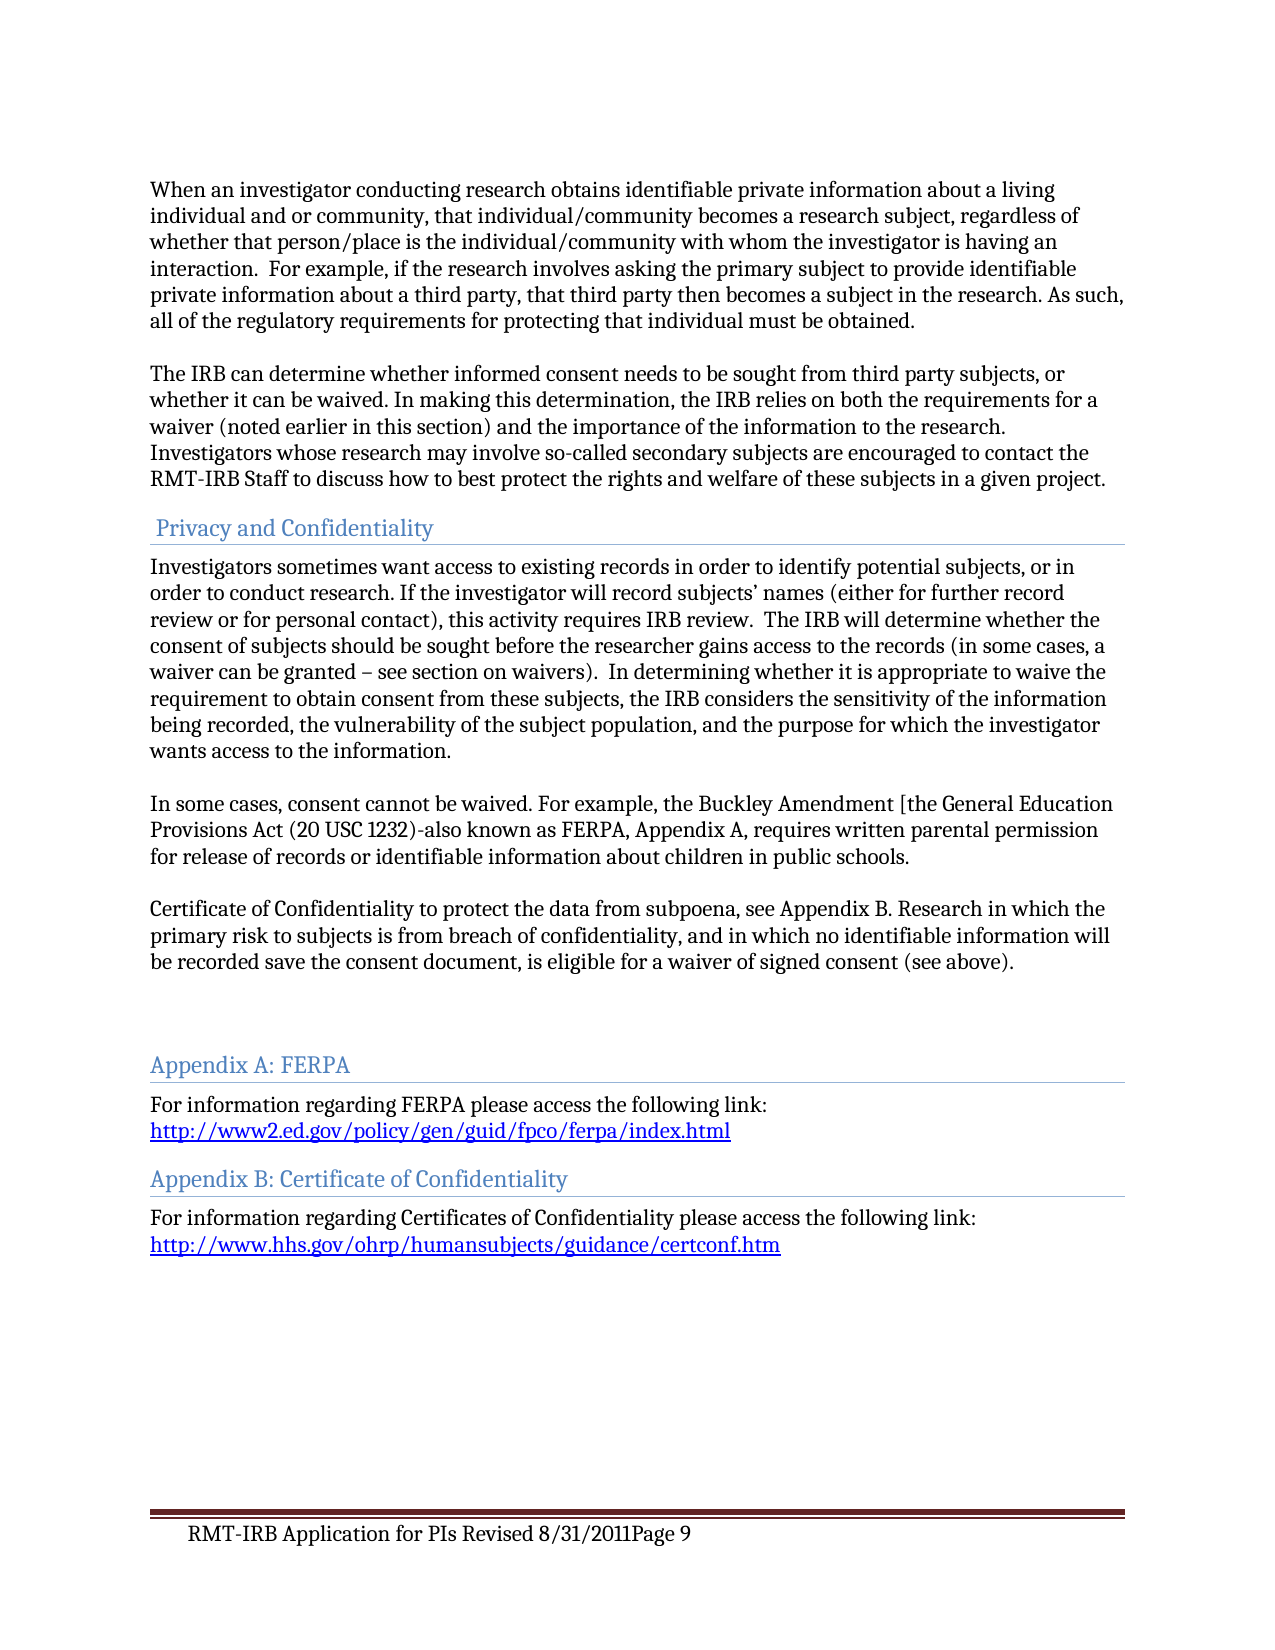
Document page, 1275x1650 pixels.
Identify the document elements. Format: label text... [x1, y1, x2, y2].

text http://www2.ed.gov/policy/gen/guid/fpco/ferpa/index.html [150, 1118, 1125, 1144]
text For information regarding Certificates of Confidentiality please access the following link: [150, 1205, 1125, 1232]
subtitle Privacy and Confidentiality [150, 513, 1125, 544]
text http://www.hhs.gov/ohrp/humansubjects/guidance/certconf.htm [150, 1232, 1125, 1258]
text When an investigator conducting research obtains identifiable private information about a living individual and or community, that individual/community becomes a research subject, regardless of whether that person/place is the individual/community with whom the investigator is having an interaction. For example, if the research involves asking the primary subject to provide identifiable private information about a third party, that third party then becomes a subject in the research. As such, all of the regulatory requirements for protecting that individual must be obtained. [150, 176, 1125, 334]
text Certificate of Confidentiality to protect the data from subpoena, see Appendix B. Research in which the primary risk to subjects is from breach of confidentiality, and in which no identifiable information will be recorded save the consent document, is eligible for a waiver of signed consent (see above). [150, 896, 1125, 975]
text In some cases, consent cannot be waived. For example, the Buckley Amendment [the General Education Provisions Act (20 USC 1232)-also known as FERPA, Appendix A, requires written parental permission for release of records or identifiable information about children in public schools. [150, 791, 1125, 870]
subtitle Appendix A: FERPA [150, 1051, 1125, 1082]
text The IRB can determine whether informed consent needs to be sought from third party subjects, or whether it can be waived. In making this determination, the IRB relies on both the requirements for a waiver (noted earlier in this section) and the importance of the information to the research. Investigators whose research may involve so-called secondary subjects are encouraged to contact the RMT-IRB Staff to discuss how to best protect the rights and welfare of these subjects in a given project. [150, 361, 1125, 493]
text For information regarding FERPA please access the following link: [150, 1091, 1125, 1118]
subtitle Appendix B: Certificate of Confidentiality [150, 1165, 1125, 1196]
text Investigators sometimes want access to existing records in order to identify potential subjects, or in order to conduct research. If the investigator will record subjects’ names (either for further record review or for personal contact), this activity requires IRB review. The IRB will determine whether the consent of subjects should be sought before the researcher gains access to the records (in some cases, a waiver can be granted – see section on waivers). In determining whether it is appropriate to waive the requirement to obtain consent from these subjects, the IRB considers the sensitivity of the information being recorded, the vulnerability of the subject population, and the purpose for which the investigator wants access to the information. [150, 554, 1125, 764]
